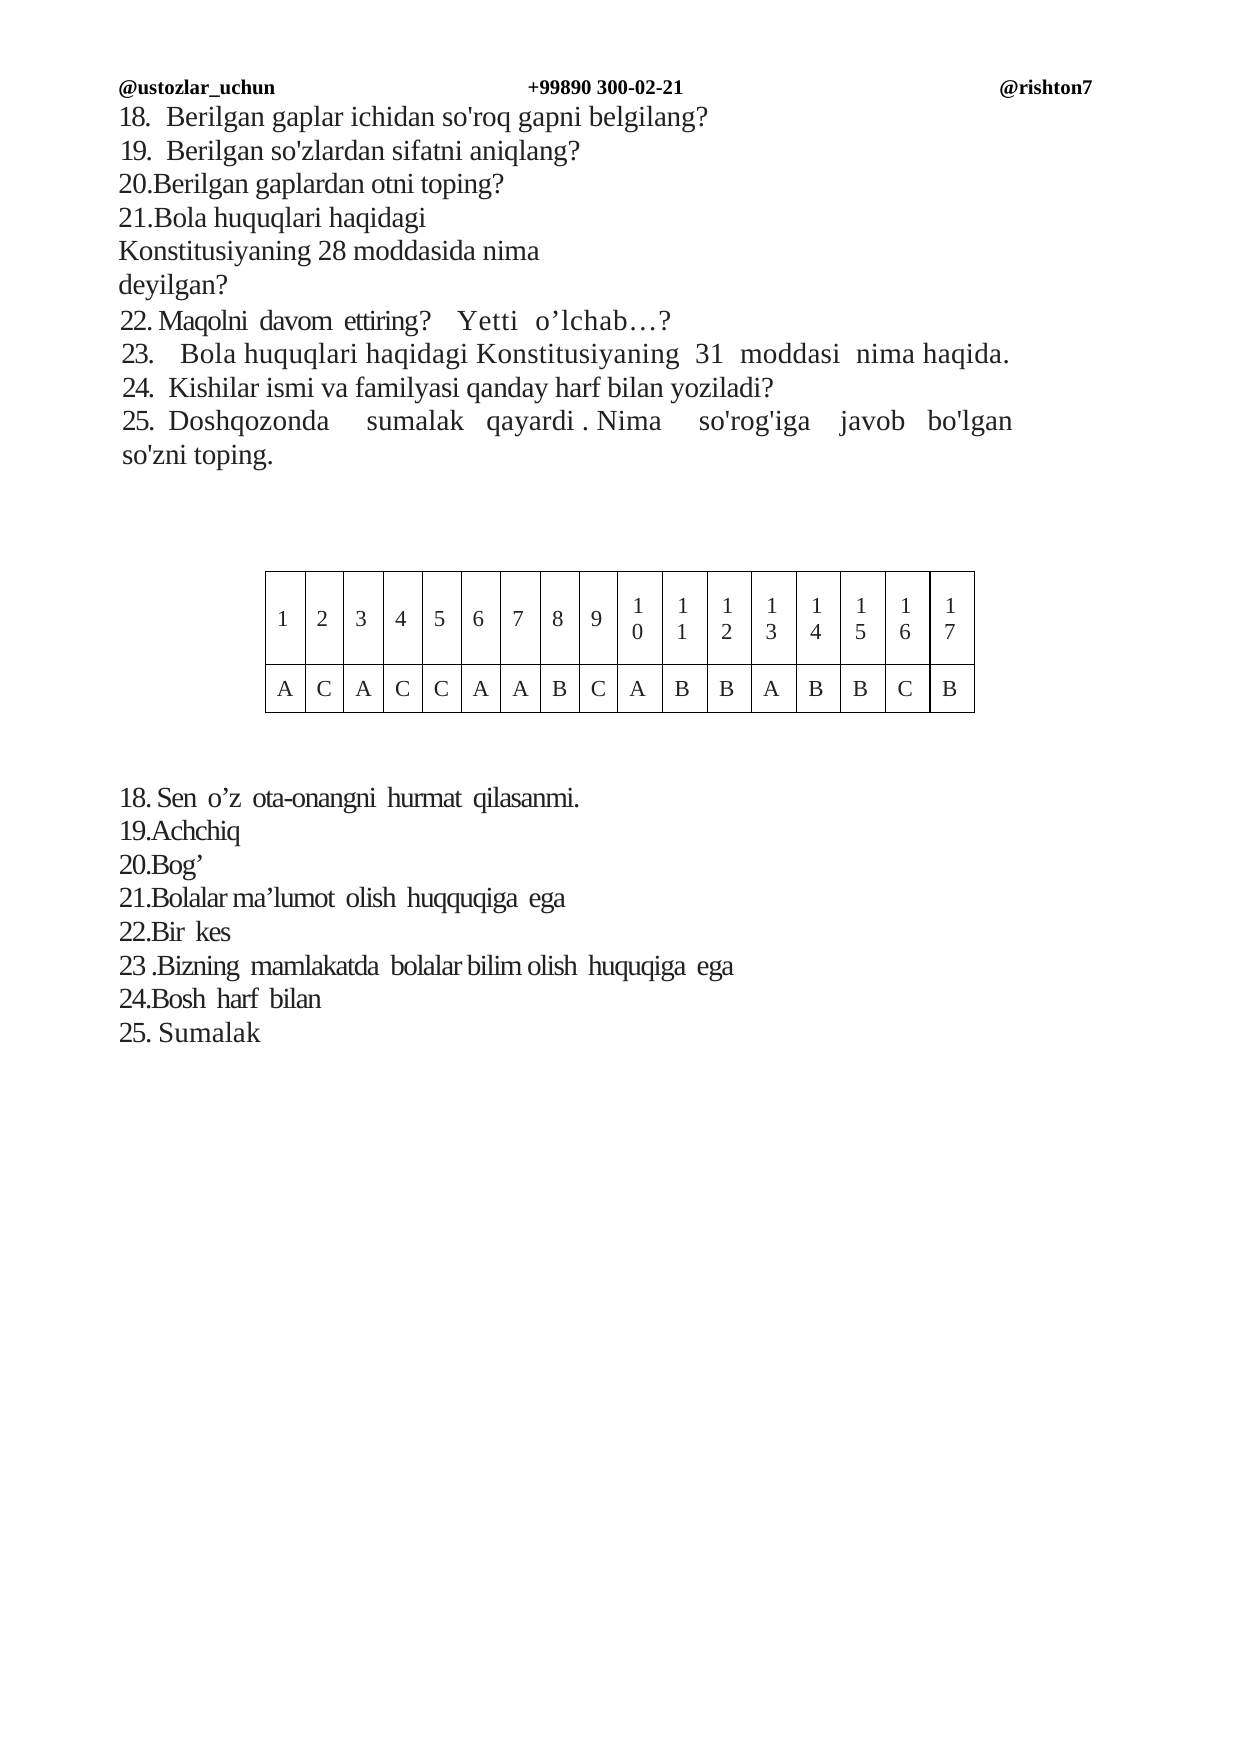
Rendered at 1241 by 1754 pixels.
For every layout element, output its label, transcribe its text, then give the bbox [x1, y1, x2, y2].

table_cell A [501, 665, 540, 712]
text 23. Bola huquqlari haqidagi Konstitusiyaning 31 moddasi nima haqida. [121, 336, 1122, 370]
table_header 1 [266, 572, 305, 664]
text 19.Achchiq [118, 813, 1118, 847]
text 18. Sen o’z ota-onangni hurmat qilasanmi. [118, 780, 1118, 813]
table_header 14 [797, 572, 840, 664]
table_cell B [841, 665, 885, 712]
text 24. Kishilar ismi va familyasi qanday harf bilan yoziladi? [122, 370, 1122, 403]
table_header 15 [841, 572, 885, 664]
text 25. Sumalak [118, 1015, 1118, 1048]
table_header 9 [580, 572, 617, 664]
table_cell C [580, 665, 617, 712]
table_header 5 [423, 572, 461, 664]
table_header 13 [752, 572, 796, 664]
text 20.Bog’ [118, 847, 1118, 881]
table_header 12 [708, 572, 751, 664]
table_cell C [306, 665, 343, 712]
text 24.Bosh harf bilan [118, 981, 1118, 1015]
table_cell A [266, 665, 305, 712]
table_cell C [886, 665, 929, 712]
table_cell B [797, 665, 840, 712]
table_cell A [752, 665, 796, 712]
text 21.Bolalar ma’lumot olish huqquqiga ega [118, 881, 1118, 914]
table_header 11 [663, 572, 707, 664]
table_cell B [708, 665, 751, 712]
table_header 6 [462, 572, 500, 664]
table_cell B [931, 665, 974, 712]
table_header 17 [931, 572, 974, 664]
text 18. Berilgan gaplar ichidan so'roq gapni belgilang? [118, 99, 1122, 133]
table_header 10 [618, 572, 662, 664]
table_cell A [344, 665, 383, 712]
table_header 4 [384, 572, 422, 664]
table_header 3 [344, 572, 383, 664]
table_cell B [541, 665, 579, 712]
text 23 .Bizning mamlakatda bolalar bilim olish huquqiga ega [118, 948, 1118, 981]
text 25. Doshqozonda sumalak qayardi . Nima so'rog'iga javob bo'lgan so'zni toping. [122, 403, 1122, 470]
table_header 8 [541, 572, 579, 664]
table_header 2 [306, 572, 343, 664]
text 20.Berilgan gaplardan otni toping? 21.Bola huquqlari haqidagi Konstitusiyaning 28 moddasida nima deyilgan? [118, 166, 596, 300]
table_cell C [384, 665, 422, 712]
text 22.Bir kes [118, 914, 1118, 948]
table_cell A [618, 665, 662, 712]
table_header 16 [886, 572, 929, 664]
table_header 7 [501, 572, 540, 664]
table_cell B [663, 665, 707, 712]
table_cell C [423, 665, 461, 712]
text 22. Maqolni davom ettiring? Yetti o’lchab…? [119, 303, 1122, 336]
text 19. Berilgan so'zlardan sifatni aniqlang? [119, 133, 1122, 166]
table_cell A [462, 665, 500, 712]
